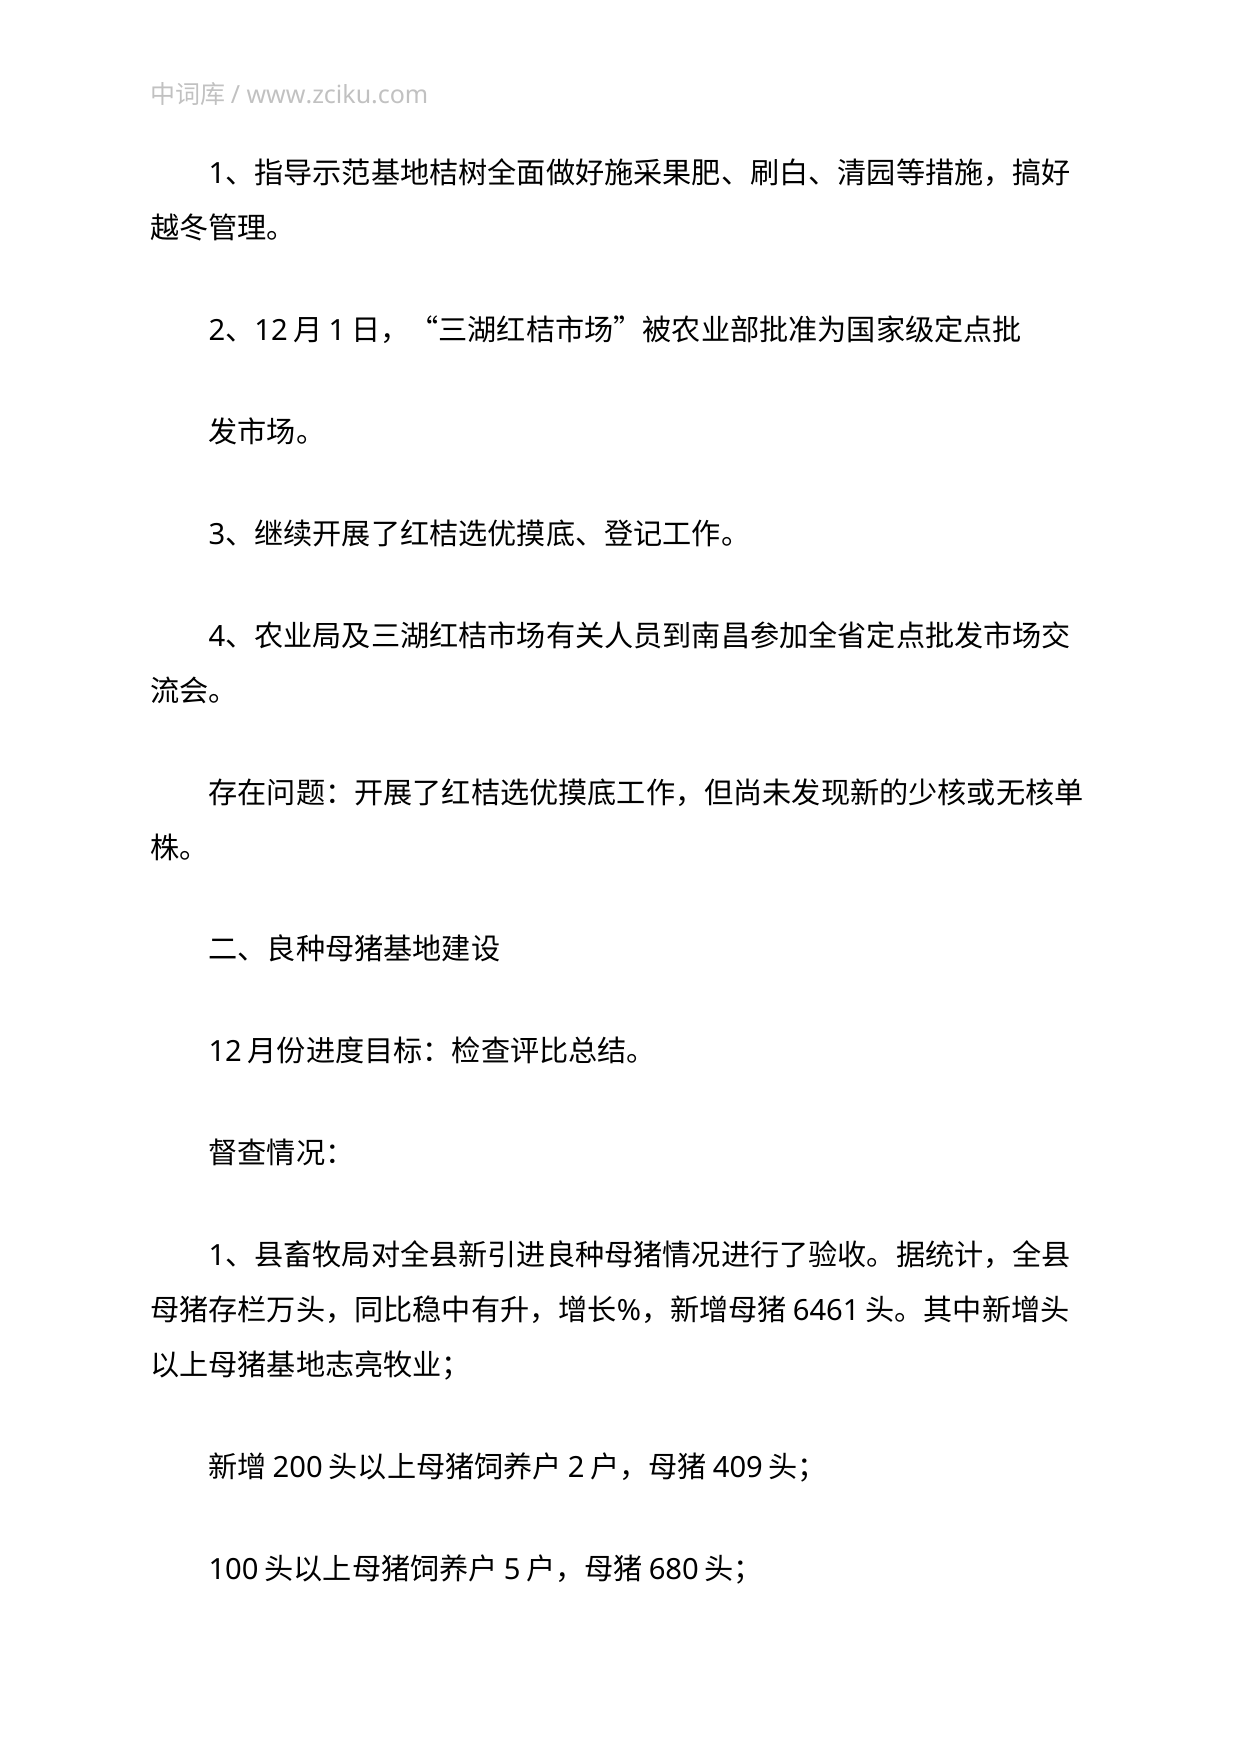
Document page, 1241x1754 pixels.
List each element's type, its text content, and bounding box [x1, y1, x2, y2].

text 1、指导示范基地桔树全面做好施采果肥、刷白、清园等措施，搞好越冬管理。 [150, 150, 1090, 247]
text 新增200头以上母猪饲养户2户，母猪409头； [150, 1443, 1090, 1486]
text 12月份进度目标：检查评比总结。 [150, 1028, 1090, 1070]
text 1、县畜牧局对全县新引进良种母猪情况进行了验收。据统计，全县母猪存栏万头，同比稳中有升，增长%，新增母猪6461头。其中新增头以上母猪基地志亮牧业； [150, 1231, 1090, 1384]
text 4、农业局及三湖红桔市场有关人员到南昌参加全省定点批发市场交流会。 [150, 612, 1090, 710]
text 3、继续开展了红桔选优摸底、登记工作。 [150, 511, 1090, 553]
text 发市场。 [150, 409, 1090, 451]
text 2、12月1日，“三湖红桔市场”被农业部批准为国家级定点批 [150, 307, 1090, 349]
text 存在问题：开展了红桔选优摸底工作，但尚未发现新的少核或无核单株。 [150, 769, 1090, 866]
text 督查情况： [150, 1130, 1090, 1172]
text 100头以上母猪饲养户5户，母猪680头； [150, 1545, 1090, 1588]
text 二、良种母猪基地建设 [150, 926, 1090, 968]
